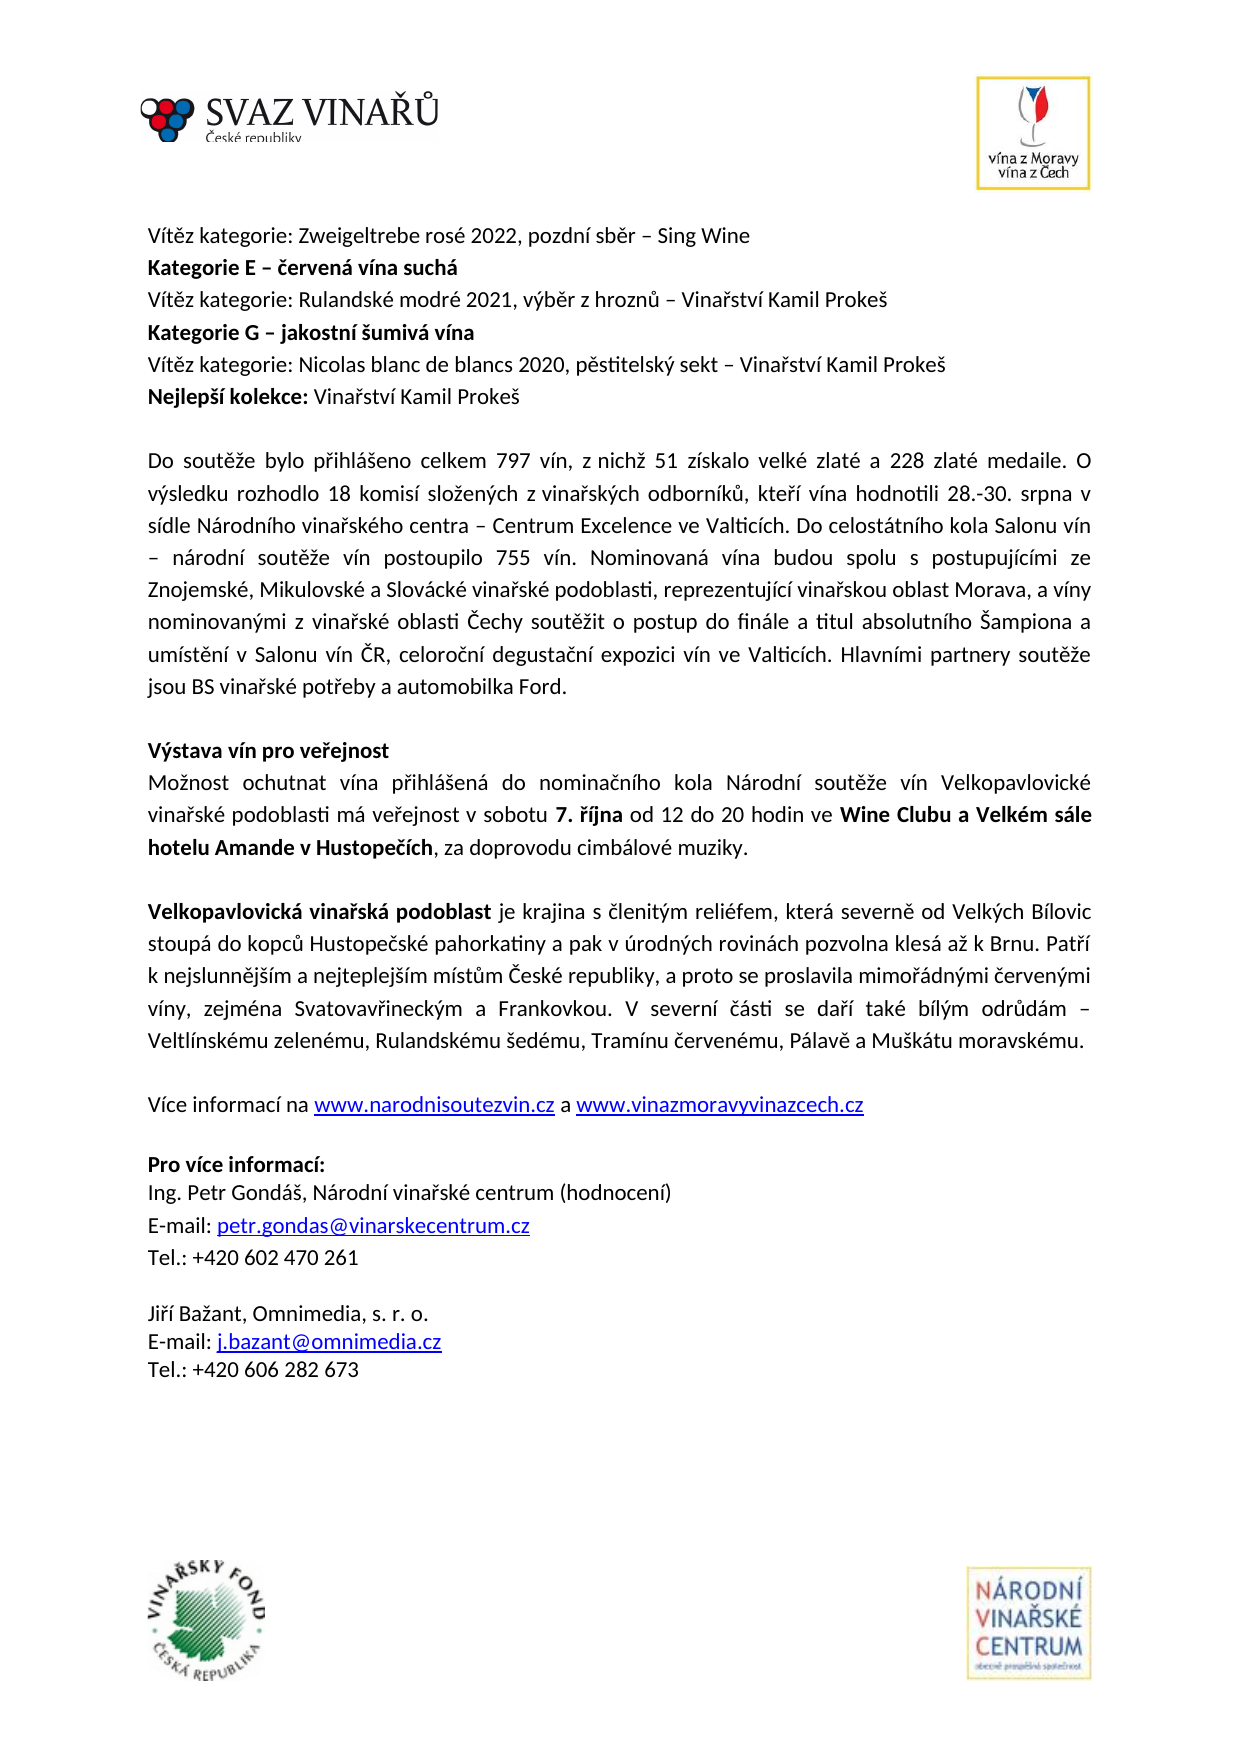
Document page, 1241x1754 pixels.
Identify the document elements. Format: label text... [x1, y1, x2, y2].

text Vítěz kategorie: Zweigeltrebe rosé 2022, pozdní sběr – Sing Wine [148, 221, 1093, 249]
text Do soutěže bylo přihlášeno celkem 797 vín, z nichž 51 získalo velké zlaté a 228 zlaté medaile. O výsledku rozhodlo 18 komisí složených z vinařských odborníků, kteří vína hodnotili 28.-30. srpna v sídle Národního vinařského centra – Centrum Excelence ve Valticích. Do celostátního kola Salonu vín – národní soutěže vín postoupilo 755 vín. Nominovaná vína budou spolu s postupujícími ze Znojemské, Mikulovské a Slovácké vinařské podoblasti, reprezentující vinařskou oblast Morava, a víny nominovanými z vinařské oblasti Čechy soutěžit o postup do finále a titul absolutního Šampiona a umístění v Salonu vín ČR, celoroční degustační expozici vín ve Valticích. Hlavními partnery soutěže jsou BS vinařské potřeby a automobilka Ford. [148, 447, 1093, 700]
text E-mail: petr.gondas@vinarskecentrum.cz [148, 1211, 1093, 1239]
picture [973, 73, 1093, 193]
text Nejlepší kolekce: Vinařství Kamil Prokeš [148, 382, 1093, 410]
text E-mail: j.bazant@omnimedia.cz [148, 1327, 1093, 1355]
picture [966, 1566, 1093, 1681]
text Vítěz kategorie: Rulandské modré 2021, výběr z hroznů – Vinařství Kamil Prokeš [148, 286, 1093, 314]
text Více informací na www.narodnisoutezvin.cz a www.vinazmoravyvinazcech.cz [148, 1090, 1093, 1118]
text Pro více informací: [148, 1151, 1093, 1178]
picture [147, 1560, 265, 1681]
text Vítěz kategorie: Nicolas blanc de blancs 2020, pěstitelský sekt – Vinařství Kamil Prokeš [148, 350, 1093, 378]
picture [140, 91, 438, 142]
text Jiří Bažant, Omnimedia, s. r. o. [148, 1299, 1093, 1327]
text Velkopavlovická vinařská podoblast je krajina s členitým reliéfem, která severně od Velkých Bílovic stoupá do kopců Hustopečské pahorkatiny a pak v úrodných rovinách pozvolna klesá až k Brnu. Patří k nejslunnějším a nejteplejším místům České republiky, a proto se proslavila mimořádnými červenými víny, zejména Svatovavřineckým a Frankovkou. V severní části se daří také bílým odrůdám – Veltlínskému zelenému, Rulandskému šedému, Tramínu červenému, Pálavě a Muškátu moravskému. [148, 897, 1093, 1054]
text Možnost ochutnat vína přihlášená do nominačního kola Národní soutěže vín Velkopavlovické vinařské podoblasti má veřejnost v sobotu 7. října od 12 do 20 hodin ve Wine Clubu a Velkém sále hotelu Amande v Hustopečích, za doprovodu cimbálové muziky. [148, 768, 1093, 861]
text Tel.: +420 602 470 261 [148, 1243, 1093, 1271]
text Výstava vín pro veřejnost [148, 736, 1093, 764]
text Ing. Petr Gondáš, Národní vinařské centrum (hodnocení) [148, 1178, 1093, 1207]
text Kategorie G – jakostní šumivá vína [148, 318, 1093, 346]
text Kategorie E – červená vína suchá [148, 253, 1093, 281]
text Tel.: +420 606 282 673 [148, 1355, 1093, 1383]
